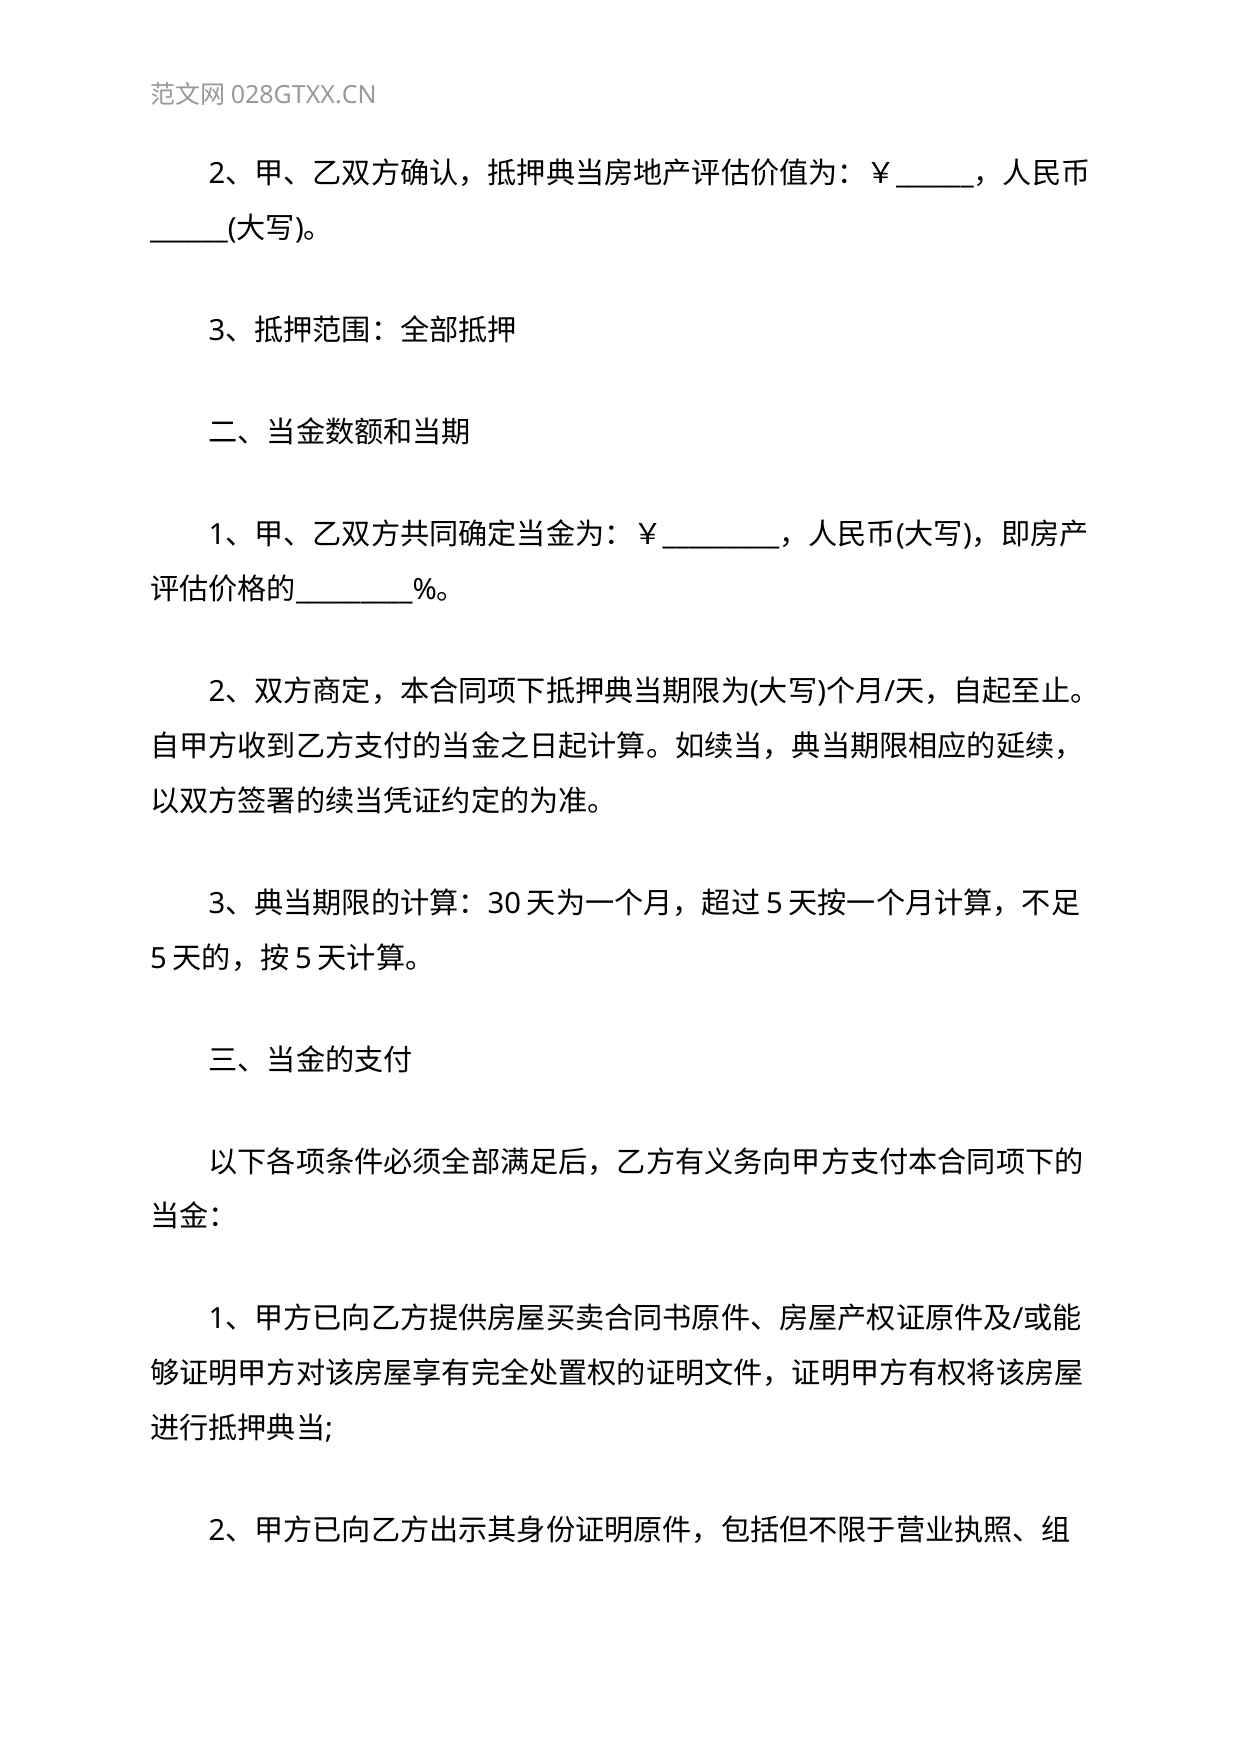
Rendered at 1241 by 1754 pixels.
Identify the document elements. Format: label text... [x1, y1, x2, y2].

text 二、当金数额和当期 [150, 409, 1090, 451]
text 2、甲、乙双方确认，抵押典当房地产评估价值为：￥______，人民币______(大写)。 [150, 150, 1090, 247]
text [150, 1507, 1090, 1549]
text 三、当金的支付 [150, 1036, 1090, 1079]
text 3、抵押范围：全部抵押 [150, 307, 1090, 349]
text 3、典当期限的计算：30天为一个月，超过5天按一个月计算，不足5天的，按5天计算。 [150, 879, 1090, 977]
text 2、双方商定，本合同项下抵押典当期限为(大写)个月/天，自起至止。自甲方收到乙方支付的当金之日起计算。如续当，典当期限相应的延续，以双方签署的续当凭证约定的为准。 [150, 668, 1090, 820]
text 1、甲方已向乙方提供房屋买卖合同书原件、房屋产权证原件及/或能够证明甲方对该房屋享有完全处置权的证明文件，证明甲方有权将该房屋进行抵押典当; [150, 1295, 1090, 1447]
text 以下各项条件必须全部满足后，乙方有义务向甲方支付本合同项下的当金： [150, 1138, 1090, 1235]
text 1、甲、乙双方共同确定当金为：￥_________，人民币(大写)，即房产评估价格的_________%。 [150, 511, 1090, 608]
